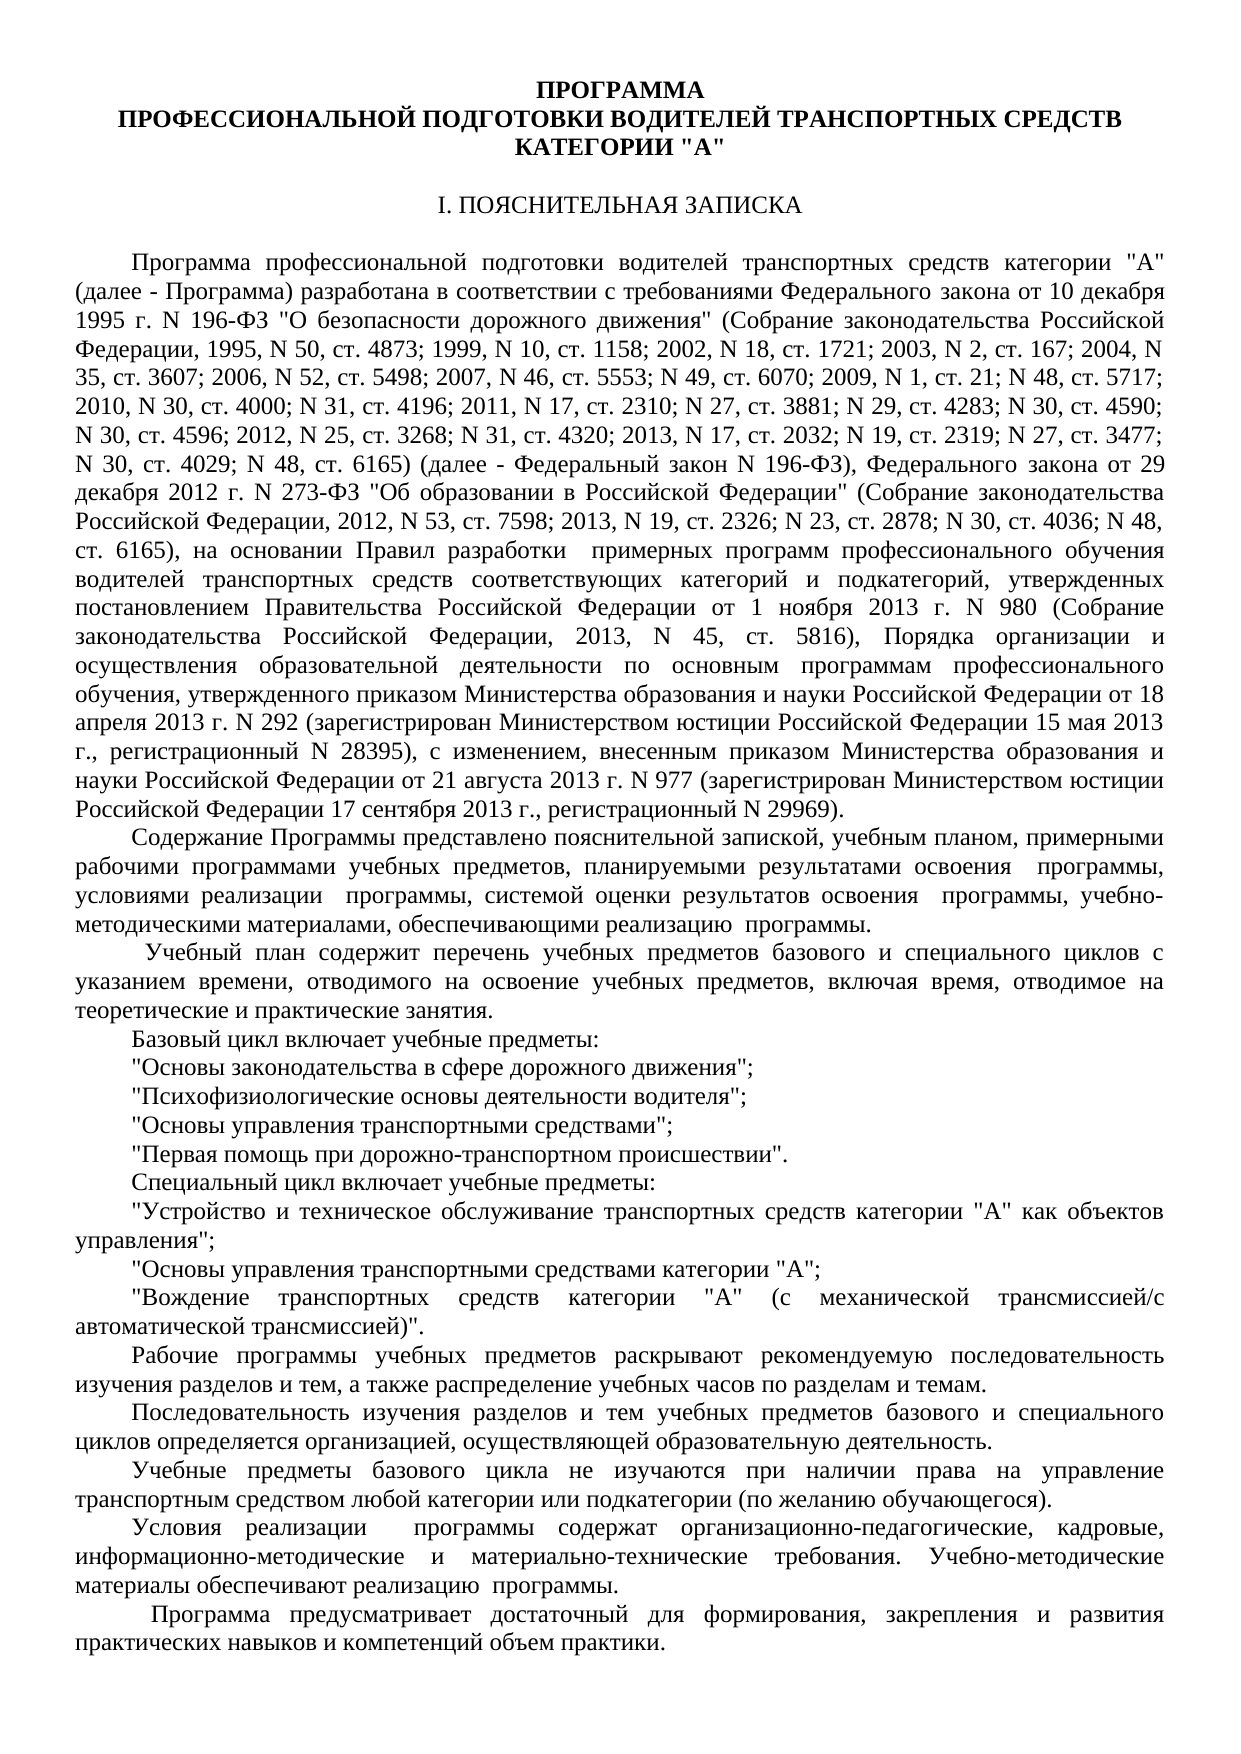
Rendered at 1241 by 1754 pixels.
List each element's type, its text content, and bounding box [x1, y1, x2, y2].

text ПРОФЕССИОНАЛЬНОЙ ПОДГОТОВКИ ВОДИТЕЛЕЙ ТРАНСПОРТНЫХ СРЕДСТВ [75, 104, 1165, 132]
text Базовый цикл включает учебные предметы: [75, 1024, 1165, 1052]
text Программа предусматривает достаточный для формирования, закрепления и развития практических навыков и компетенций объем практики. [75, 1599, 1165, 1656]
text Условия реализации программы содержат организационно-педагогические, кадровые, информационно-методические и материально-технические требования. Учебно-методические материалы обеспечивают реализацию программы. [75, 1512, 1165, 1599]
text Рабочие программы учебных предметов раскрывают рекомендуемую последовательность изучения разделов и тем, а также распределение учебных часов по разделам и темам. [75, 1340, 1165, 1397]
text Специальный цикл включает учебные предметы: [75, 1167, 1165, 1196]
text Программа профессиональной подготовки водителей транспортных средств категории "A" (далее - Программа) разработана в соответствии с требованиями Федерального закона от 10 декабря . N 196-ФЗ "О безопасности дорожного движения" (Собрание законодательства Российской Федерации, 1995, N 50, ст. 4873; 1999, N 10, ст. 1158; 2002, N 18, ст. 1721; 2003, N 2, ст. 167; 2004, N 35, ст. 3607; 2006, N 52, ст. 5498; 2007, N 46, ст. 5553; N 49, ст. 6070; 2009, N 1, ст. 21; N 48, ст. 5717; 2010, N 30, ст. 4000; N 31, ст. 4196; 2011, N 17, ст. 2310; N 27, ст. 3881; N 29, ст. 4283; N 30, ст. 4590; N 30, ст. 4596; 2012, N 25, ст. 3268; N 31, ст. 4320; 2013, N 17, ст. 2032; N 19, ст. 2319; N 27, ст. 3477; N 30, ст. 4029; N 48, ст. 6165) (далее - Федеральный закон N 196-ФЗ), Федерального закона от 29 декабря . N 273-ФЗ "Об образовании в Российской Федерации" (Собрание законодательства Российской Федерации, 2012, N 53, ст. 7598; 2013, N 19, ст. 2326; N 23, ст. 2878; N 30, ст. 4036; N 48, ст. 6165), на основании Правил разработки примерных программ профессионального обучения водителей транспортных средств соответствующих категорий и подкатегорий, утвержденных постановлением Правительства Российской Федерации от 1 ноября . N 980 (Собрание законодательства Российской Федерации, 2013, N 45, ст. 5816), Порядка организации и осуществления образовательной деятельности по основным программам профессионального обучения, утвержденного приказом Министерства образования и науки Российской Федерации от 18 апреля . N 292 (зарегистрирован Министерством юстиции Российской Федерации 15 мая ., регистрационный N 28395), с изменением, внесенным приказом Министерства образования и науки Российской Федерации от 21 августа . N 977 (зарегистрирован Министерством юстиции Российской Федерации 17 сентября ., регистрационный N 29969). [75, 247, 1165, 822]
text "Вождение транспортных средств категории "A" (с механической трансмиссией/с автоматической трансмиссией)". [75, 1282, 1165, 1340]
text "Основы законодательства в сфере дорожного движения"; [75, 1052, 1165, 1081]
text "Основы управления транспортными средствами категории "A"; [75, 1254, 1165, 1282]
text "Первая помощь при дорожно-транспортном происшествии". [75, 1139, 1165, 1167]
text "Основы управления транспортными средствами"; [75, 1110, 1165, 1139]
text "Психофизиологические основы деятельности водителя"; [75, 1081, 1165, 1110]
text Содержание Программы представлено пояснительной запиской, учебным планом, примерными рабочими программами учебных предметов, планируемыми результатами освоения программы, условиями реализации программы, системой оценки результатов освоения программы, учебно-методическими материалами, обеспечивающими реализацию программы. [75, 822, 1165, 937]
text Учебные предметы базового цикла не изучаются при наличии права на управление транспортным средством любой категории или подкатегории (по желанию обучающегося). [75, 1455, 1165, 1512]
text ПРОГРАММА [75, 75, 1165, 104]
text I. ПОЯСНИТЕЛЬНАЯ ЗАПИСКА [75, 190, 1165, 219]
text КАТЕГОРИИ "A" [75, 132, 1165, 161]
text Последовательность изучения разделов и тем учебных предметов базового и специального циклов определяется организацией, осуществляющей образовательную деятельность. [75, 1397, 1165, 1455]
text "Устройство и техническое обслуживание транспортных средств категории "A" как объектов управления"; [75, 1196, 1165, 1254]
text Учебный план содержит перечень учебных предметов базового и специального циклов с указанием времени, отводимого на освоение учебных предметов, включая время, отводимое на теоретические и практические занятия. [75, 937, 1165, 1024]
